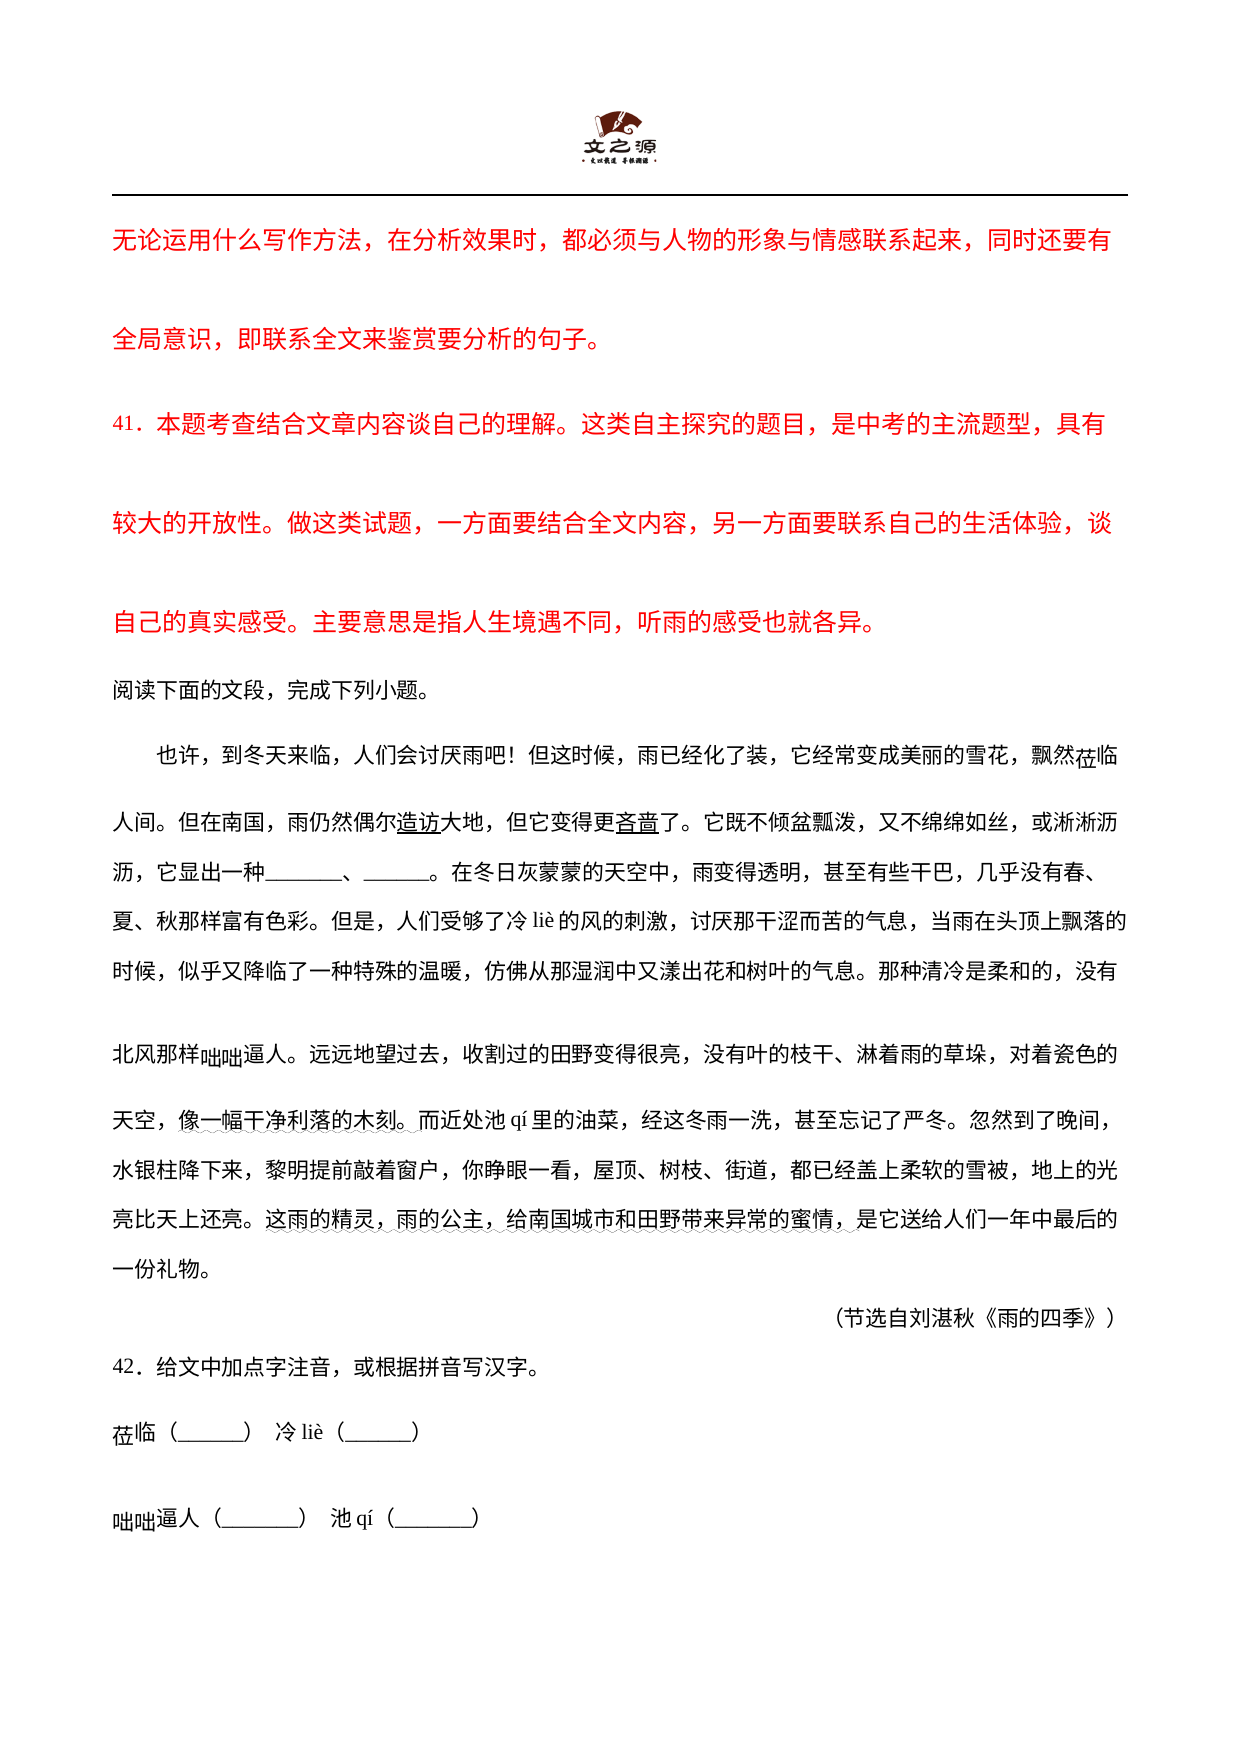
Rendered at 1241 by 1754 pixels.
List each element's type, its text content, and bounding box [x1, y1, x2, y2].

text 莅临（______） 冷liè（______） [112, 1398, 1128, 1464]
text （节选自刘湛秋《雨的四季》） [112, 1300, 1128, 1333]
text 42．给文中加点字注音，或根据拼音写汉字。 [112, 1349, 1128, 1382]
text 咄咄逼人（_______） 池qí（_______） [112, 1484, 1128, 1550]
text 41．本题考查结合文章内容谈自己的理解。这类自主探究的题目，是中考的主流题型，具有较大的开放性。做这类试题，一方面要结合全文内容，另一方面要联系自己的生活体验，谈自己的真实感受。主要意思是指人生境遇不同，听雨的感受也就各异。 [112, 389, 1128, 654]
text 点睛：鉴赏文章中富有表现力的语句，一般遵循“方法+效果+情感”这六个字的原则，但是，无论运用什么写作方法，在分析效果时，都必须与人物的形象与情感联系起来，同时还要有全局意识，即联系全文来鉴赏要分析的句子。 [112, 205, 1128, 371]
picture [543, 88, 698, 192]
text 也许，到冬天来临，人们会讨厌雨吧！但这时候，雨已经化了装，它经常变成美丽的雪花，飘然莅临人间。但在南国，雨仍然偶尔造访大地，但它变得更吝啬了。它既不倾盆瓢泼，又不绵绵如丝，或淅淅沥沥，它显出一种_______、______。在冬日灰蒙蒙的天空中，雨变得透明，甚至有些干巴，几乎没有春、夏、秋那样富有色彩。但是，人们受够了冷liè的风的刺激，讨厌那干涩而苦的气息，当雨在头顶上飘落的时候，似乎又降临了一种特殊的温暖，仿佛从那湿润中又漾出花和树叶的气息。那种清冷是柔和的，没有北风那样咄咄逼人。远远地望过去，收割过的田野变得很亮，没有叶的枝干、淋着雨的草垛，对着瓷色的天空，像一幅干净利落的木刻。而近处池qí里的油菜，经这冬雨一洗，甚至忘记了严冬。忽然到了晚间，水银柱降下来，黎明提前敲着窗户，你睁眼一看，屋顶、树枝、街道，都已经盖上柔软的雪被，地上的光亮比天上还亮。这雨的精灵，雨的公主，给南国城市和田野带来异常的蜜情，是它送给人们一年中最后的一份礼物。 [112, 721, 1128, 1284]
text 阅读下面的文段，完成下列小题。 [112, 672, 1128, 705]
